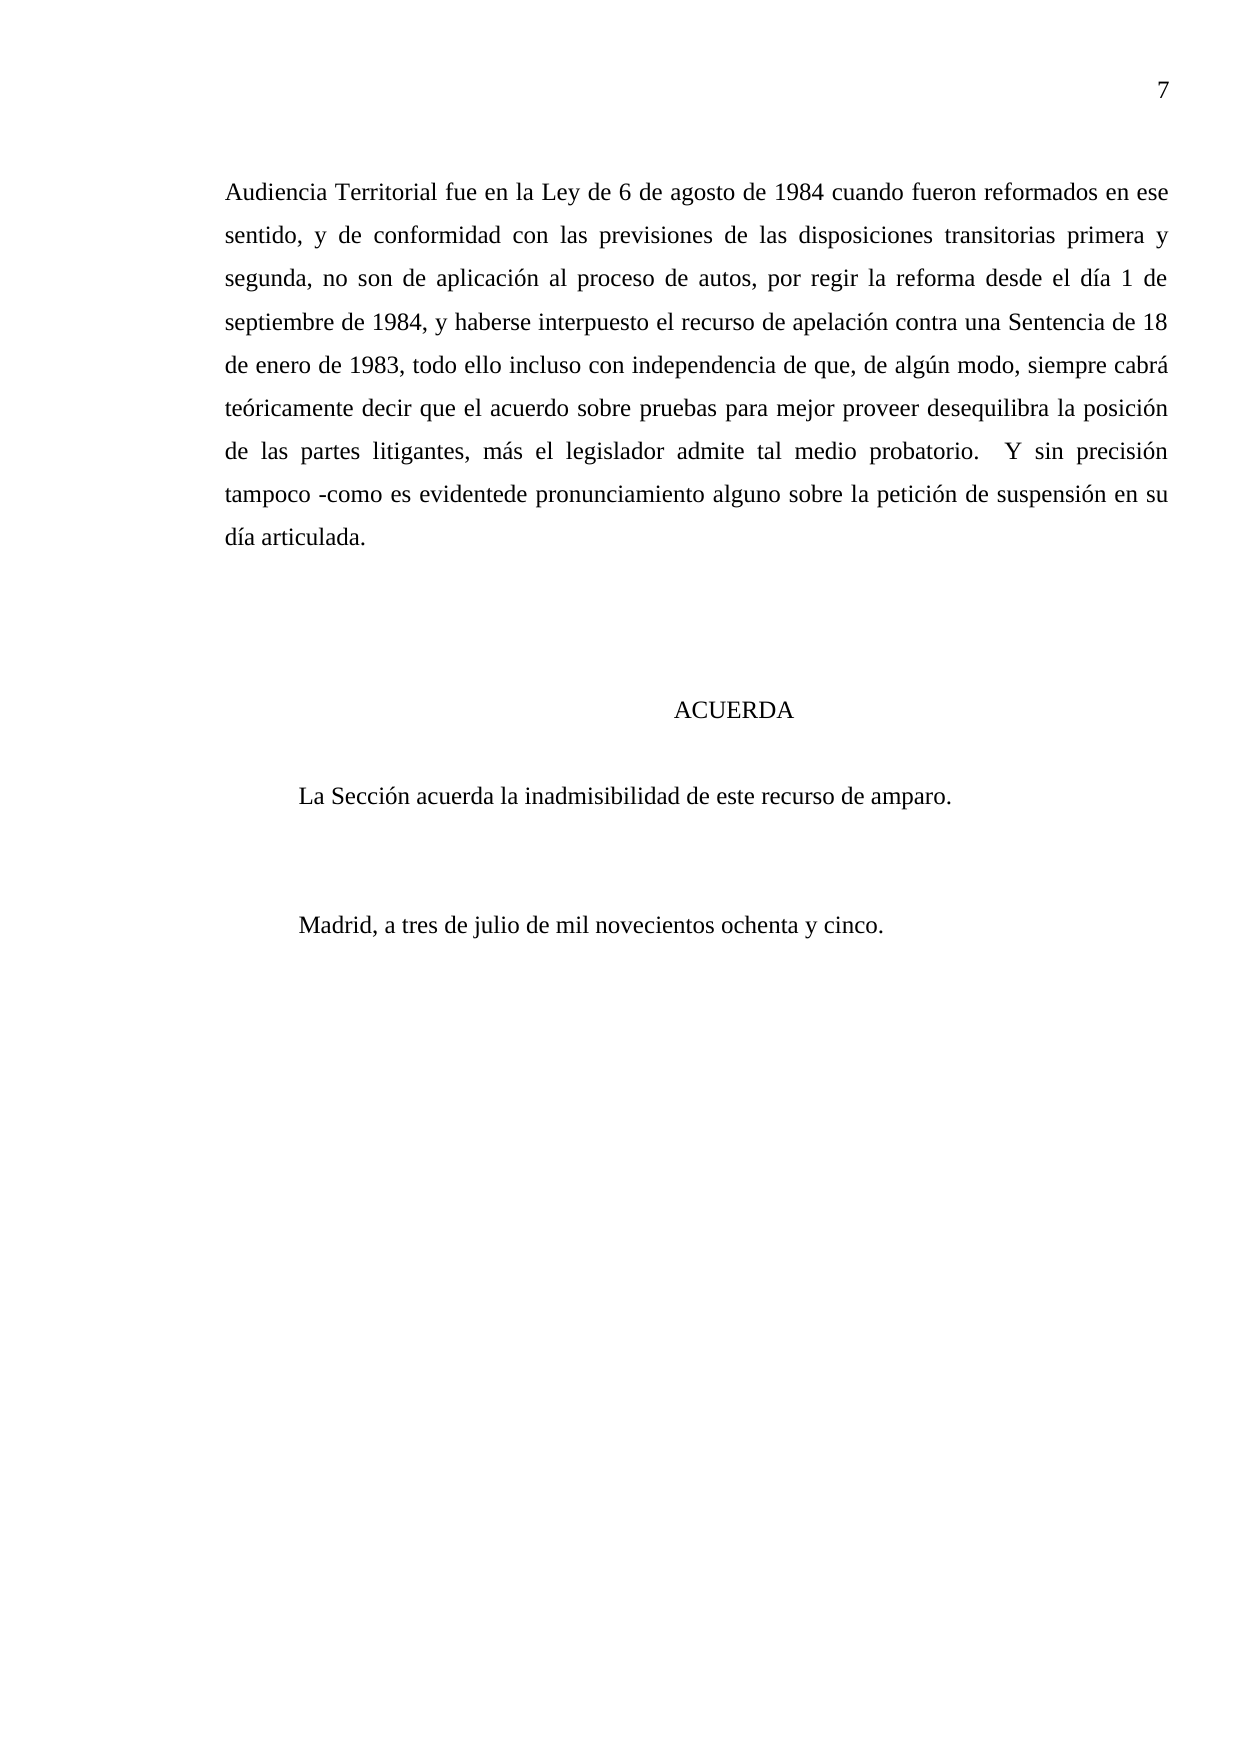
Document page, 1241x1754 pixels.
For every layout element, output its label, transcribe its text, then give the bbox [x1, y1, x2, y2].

text Madrid, a tres de julio de mil novecientos ochenta y cinco. [224, 910, 1169, 939]
text ACUERDA [224, 695, 1169, 723]
text La Sección acuerda la inadmisibilidad de este recurso de amparo. [224, 781, 1169, 810]
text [224, 177, 1169, 551]
